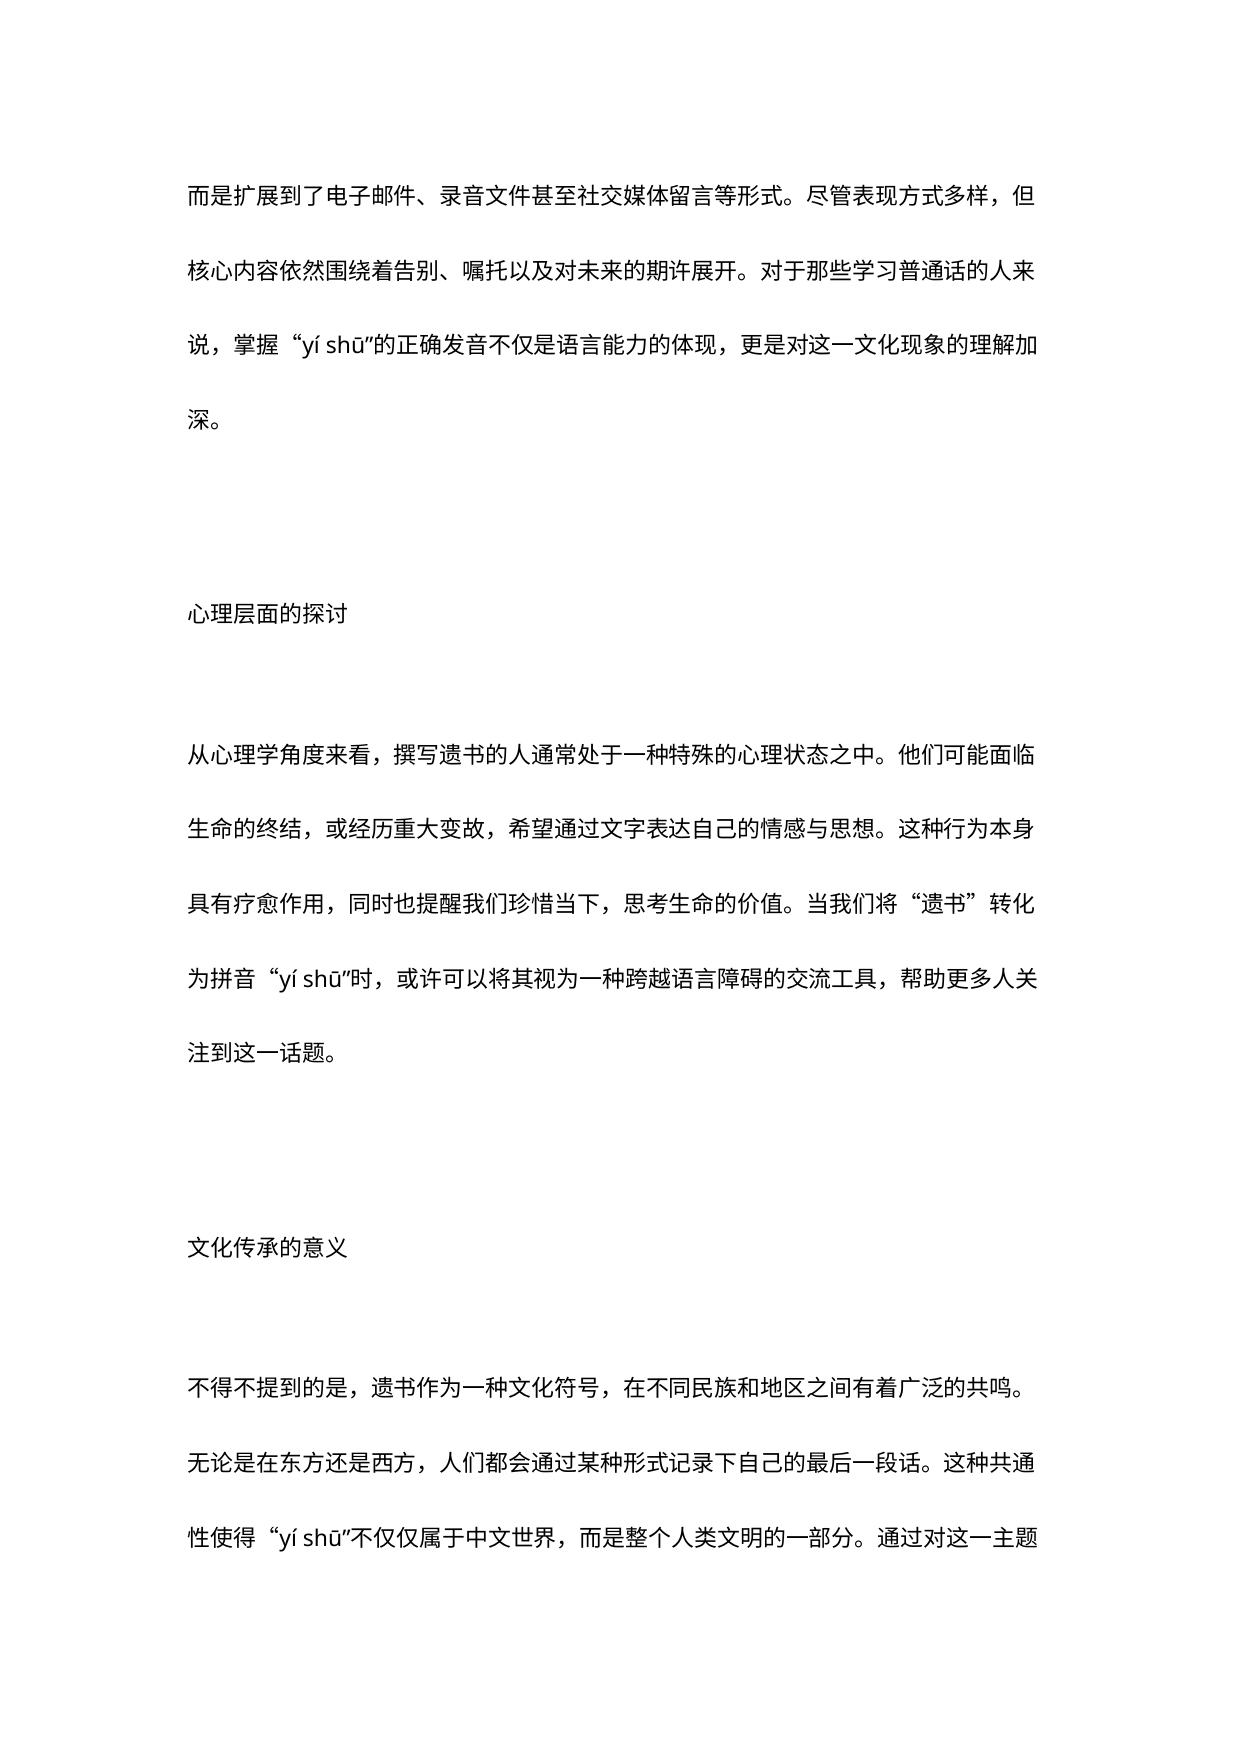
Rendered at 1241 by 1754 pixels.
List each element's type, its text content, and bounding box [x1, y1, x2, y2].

text 从心理学角度来看，撰写遗书的人通常处于一种特殊的心理状态之中。他们可能面临生命的终结，或经历重大变故，希望通过文字表达自己的情感与思想。这种行为本身具有疗愈作用，同时也提醒我们珍惜当下，思考生命的价值。当我们将“遗书”转化为拼音“yí shū”时，或许可以将其视为一种跨越语言障碍的交流工具，帮助更多人关注到这一话题。 [187, 721, 1053, 1084]
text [187, 162, 1053, 451]
text 心理层面的探讨 [187, 580, 1053, 645]
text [187, 1354, 1053, 1568]
text 文化传承的意义 [187, 1214, 1053, 1279]
